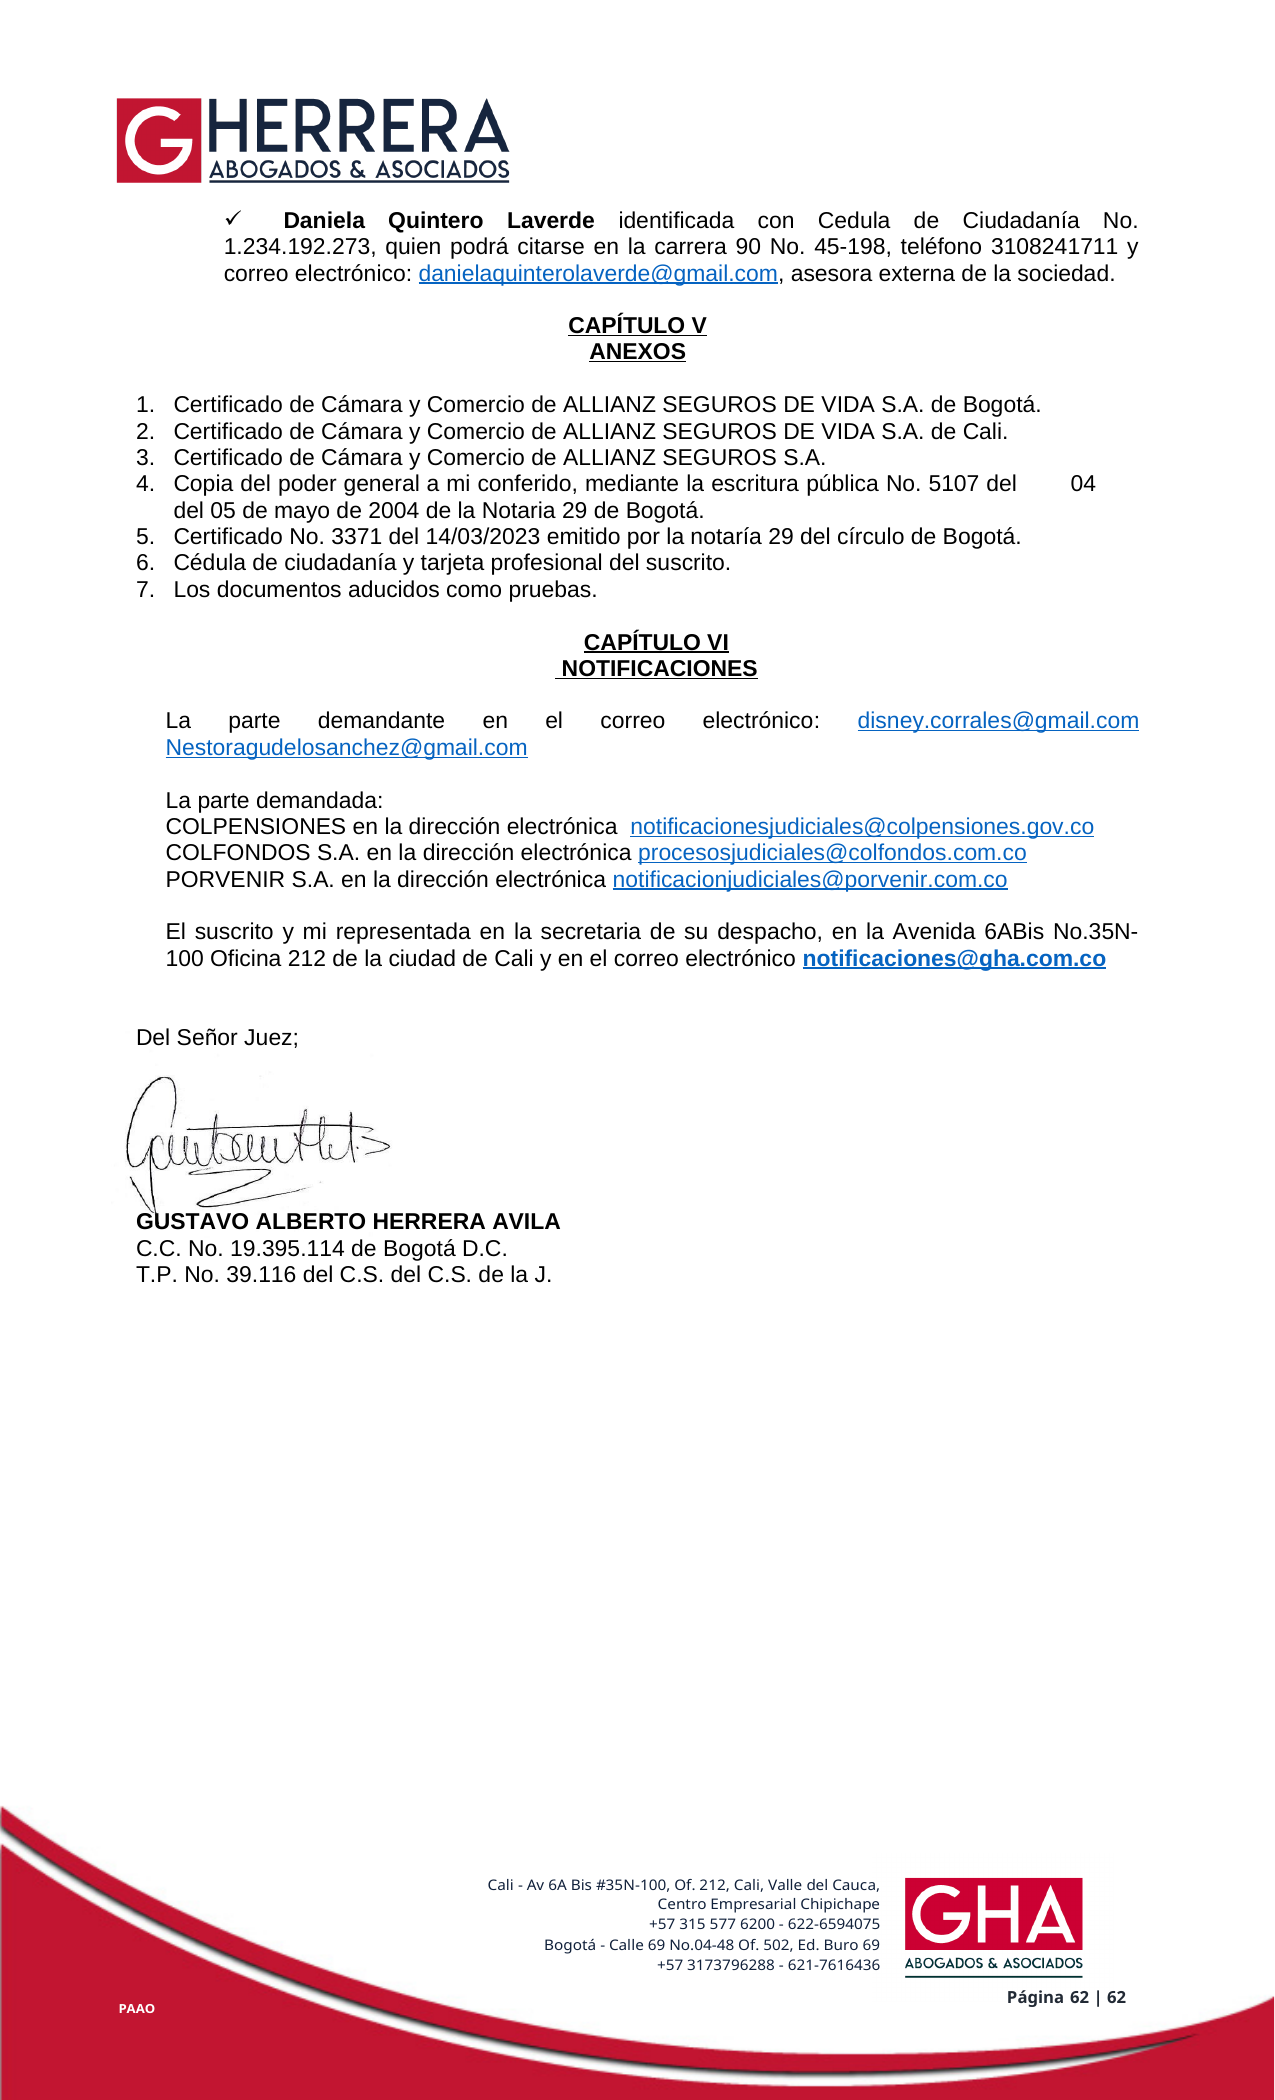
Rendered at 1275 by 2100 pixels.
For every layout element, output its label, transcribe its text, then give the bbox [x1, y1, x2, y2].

list Certificado No. 3371 del 14/03/2023 emitido por la notaría 29 del círculo de Bogotá. [136, 523, 1127, 549]
picture [111, 1031, 393, 1238]
picture [0, 1793, 1275, 2100]
text COLPENSIONES en la dirección electrónica notificacionesjudiciales@colpensiones.gov.co [165, 813, 1139, 839]
list Certificado de Cámara y Comercio de ALLIANZ SEGUROS DE VIDA S.A. de Bogotá. [136, 391, 1139, 418]
text C.C. No. 19.395.114 de Bogotá D.C. [136, 1234, 1139, 1261]
list Certificado de Cámara y Comercio de ALLIANZ SEGUROS S.A. [136, 444, 1139, 470]
list Daniela Quintero Laverde identificada con Cedula de Ciudadanía No. 1.234.192.273, quien podrá citarse en la carrera 90 No. 45-198, teléfono 3108241711 y correo electrónico: danielaquinterolaverde@gmail.com, asesora externa de la sociedad. [223, 207, 1139, 286]
list Certificado de Cámara y Comercio de ALLIANZ SEGUROS DE VIDA S.A. de Cali. [136, 418, 1139, 444]
text Del Señor Juez; [136, 1024, 1139, 1050]
list NOTIFICACIONES [173, 655, 1139, 681]
picture [96, 75, 529, 206]
list Los documentos aducidos como pruebas. [136, 576, 1127, 602]
text ANEXOS [136, 338, 1139, 365]
list Cédula de ciudadanía y tarjeta profesional del suscrito. [136, 549, 1139, 576]
text CAPÍTULO V [136, 312, 1139, 338]
text El suscrito y mi representada en la secretaria de su despacho, en la Avenida 6ABis No.35N-100 Oficina 212 de la ciudad de Cali y en el correo electrónico notificaciones@gha.com.co [165, 918, 1139, 971]
text COLFONDOS S.A. en la dirección electrónica procesosjudiciales@colfondos.com.co [165, 839, 1139, 866]
text PORVENIR S.A. en la dirección electrónica notificacionjudiciales@porvenir.com.co [165, 866, 1139, 892]
list Copia del poder general a mi conferido, mediante la escritura pública No. 5107 del 04 del 05 de mayo de 2004 de la Notaria 29 de Bogotá. [136, 470, 1127, 523]
text La parte demandante en el correo electrónico: disney.corrales@gmail.com Nestoragudelosanchez@gmail.com [165, 707, 1139, 760]
text La parte demandada: [165, 787, 1139, 813]
text T.P. No. 39.116 del C.S. del C.S. de la J. [136, 1261, 1139, 1287]
list CAPÍTULO VI [173, 628, 1139, 655]
text GUSTAVO ALBERTO HERRERA AVILA [136, 1208, 1139, 1234]
